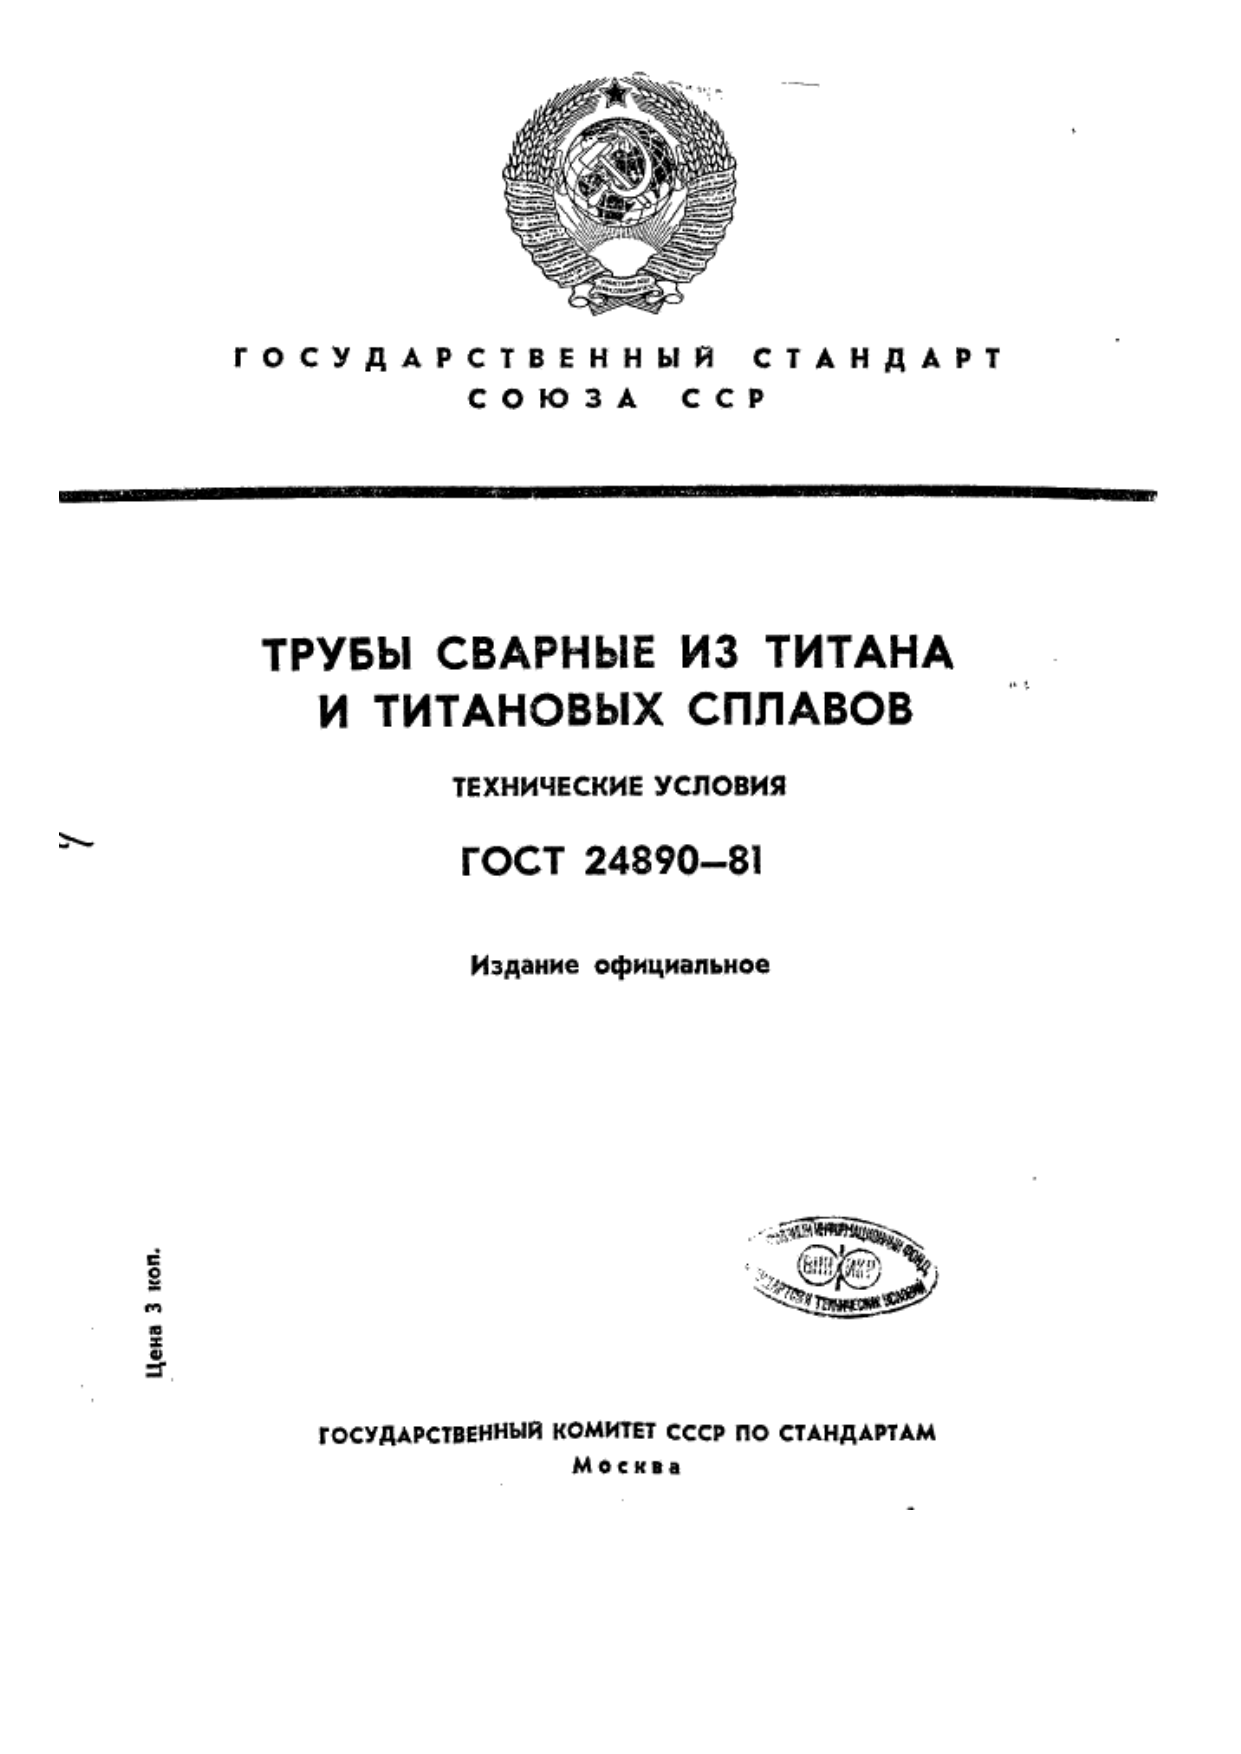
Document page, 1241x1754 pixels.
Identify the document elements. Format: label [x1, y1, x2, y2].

picture [59, 41, 1182, 1510]
